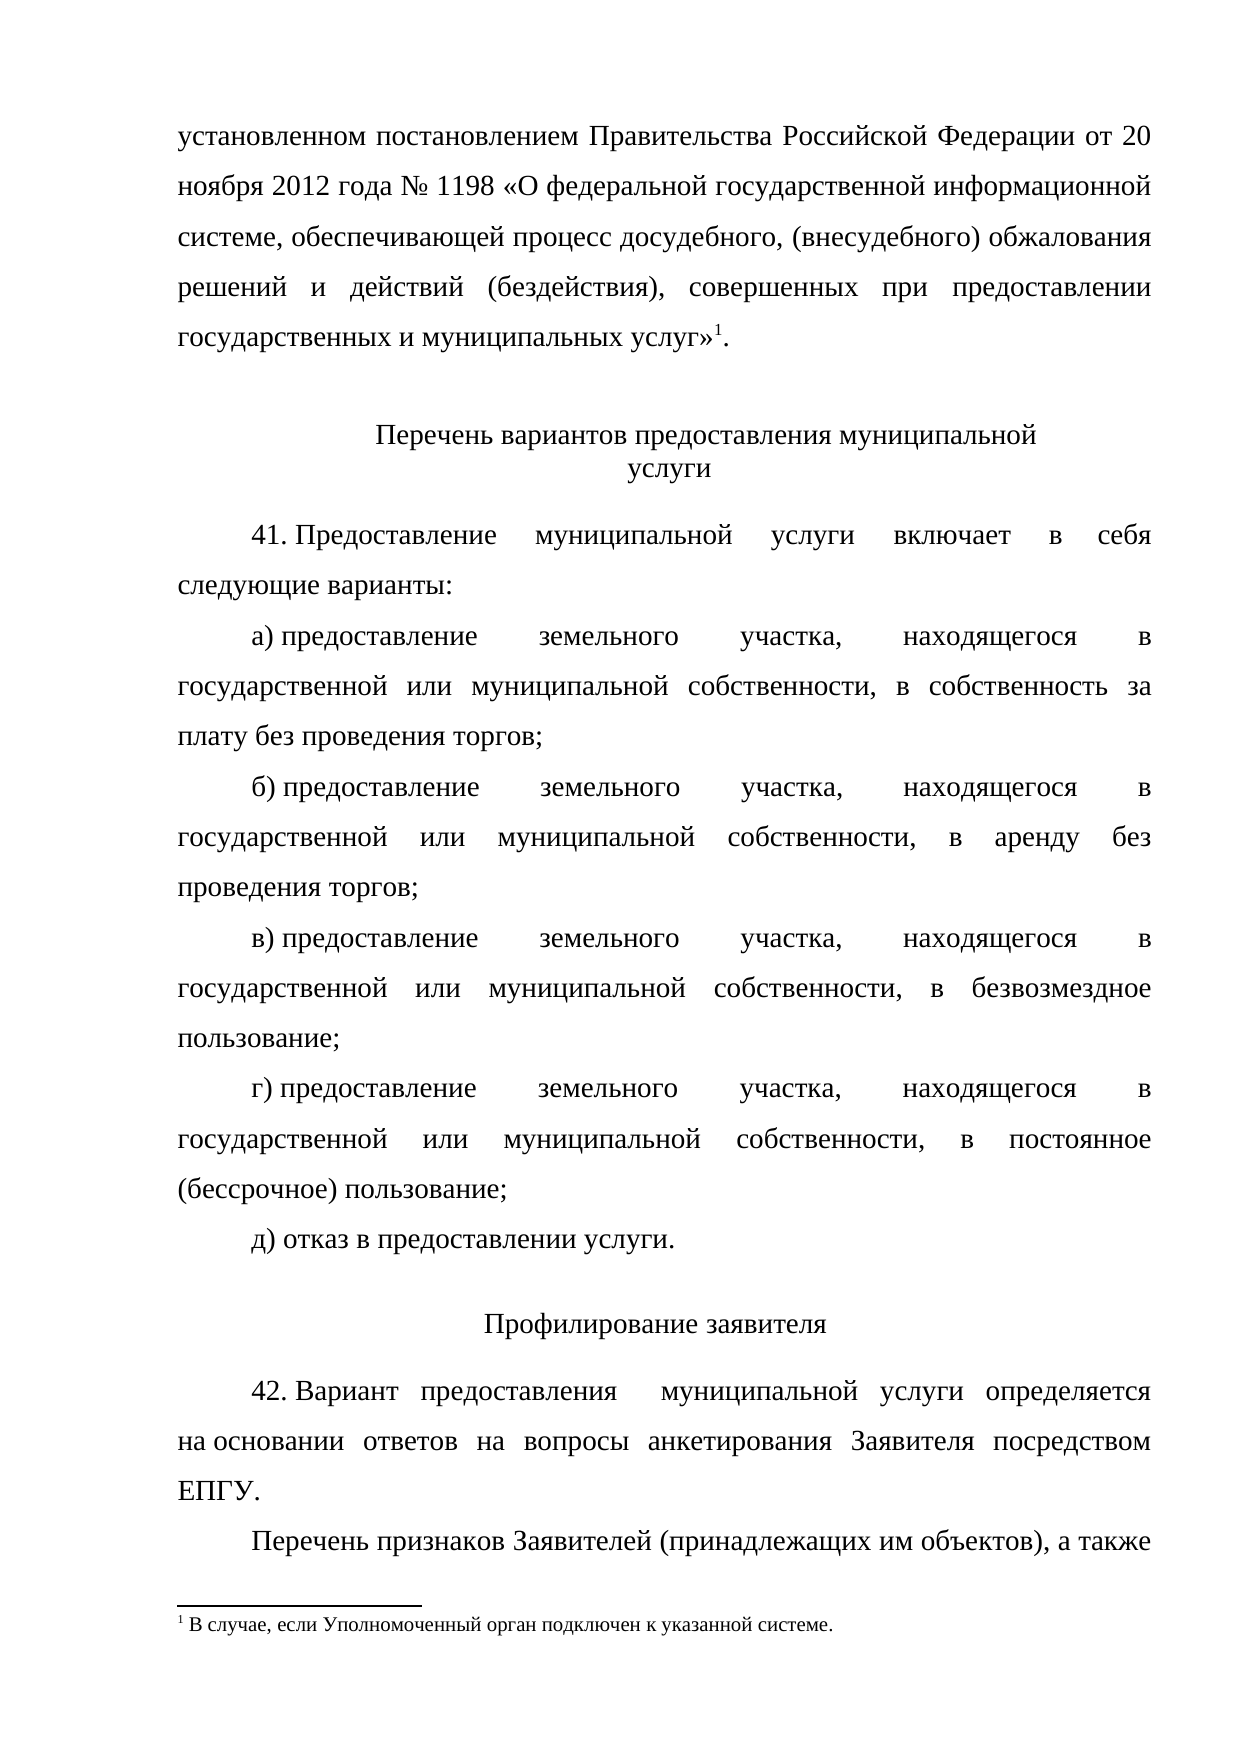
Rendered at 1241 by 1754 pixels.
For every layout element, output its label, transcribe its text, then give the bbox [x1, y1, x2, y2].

list в) предоставление земельного участка, находящегося в государственной или муниципальной собственности, в безвозмездное пользование; [177, 920, 1152, 1054]
subtitle Перечень вариантов предоставления муниципальной [279, 417, 1133, 450]
list д) отказ в предоставлении услуги. [251, 1222, 1152, 1255]
list 42. Вариант предоставления муниципальной услуги определяется на основании ответов на вопросы анкетирования Заявителя посредством ЕПГУ. [177, 1373, 1152, 1507]
list 41. Предоставление муниципальной услуги включает в себя следующие варианты: [177, 517, 1152, 601]
list г) предоставление земельного участка, находящегося в государственной или муниципальной собственности, в постоянное (бессрочное) пользование; [177, 1071, 1152, 1205]
text услуги [203, 450, 1136, 484]
list а) предоставление земельного участка, находящегося в государственной или муниципальной собственности, в собственность за плату без проведения торгов; [177, 618, 1152, 752]
list б) предоставление земельного участка, находящегося в государственной или муниципальной собственности, в аренду без проведения торгов; [177, 769, 1152, 903]
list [177, 118, 1151, 354]
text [177, 1523, 1151, 1557]
subtitle Профилирование заявителя [177, 1306, 1133, 1339]
